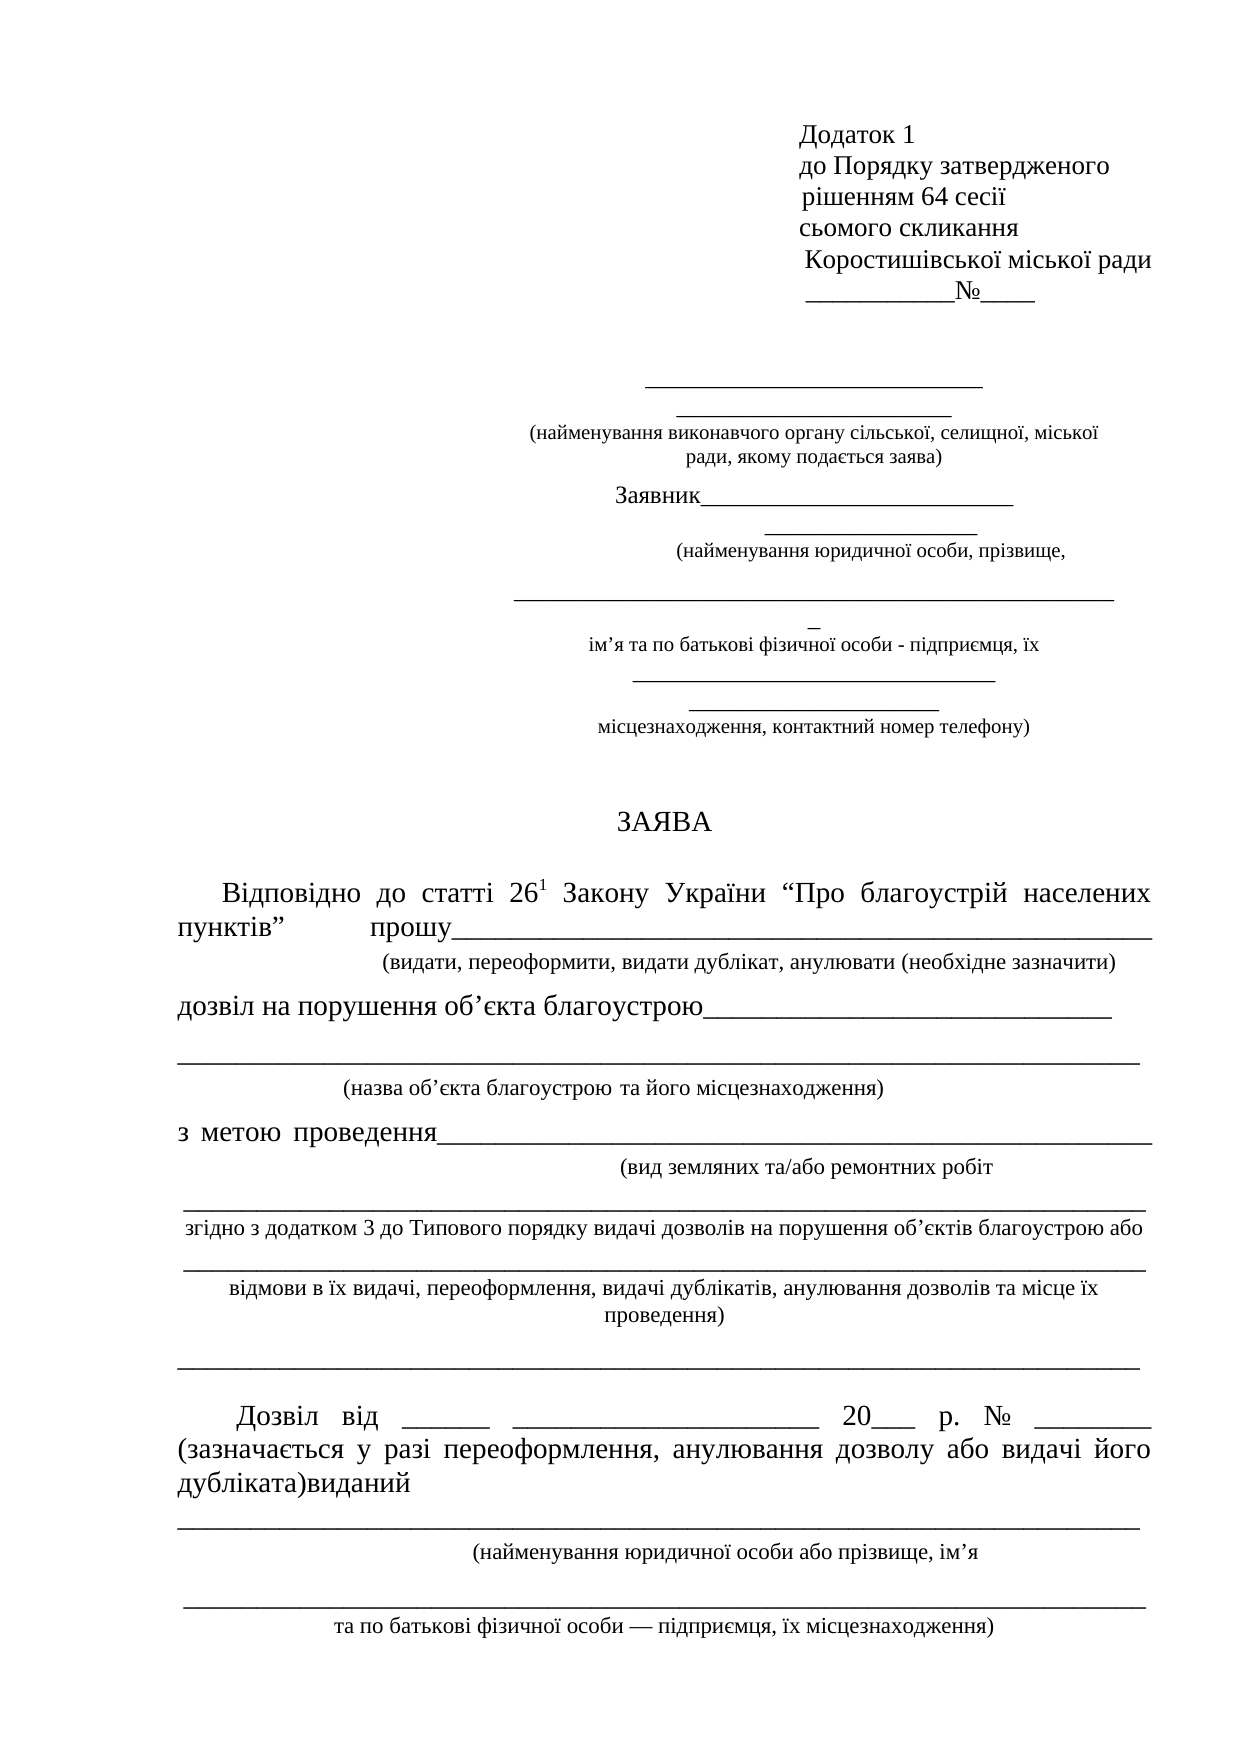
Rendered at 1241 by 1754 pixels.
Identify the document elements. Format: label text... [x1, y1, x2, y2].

text ___________№____ [177, 274, 1152, 305]
text __________________________________________________________________ відмови в їх видачі, переоформлення, видачі дублікатів, анулювання дозволів та місце їх проведення) [177, 1241, 1152, 1327]
text рішенням 64 сесії [177, 180, 1152, 212]
text __________________________________________________________________ та по батькові фізичної особи — підприємця, їх місцезнаходження) [177, 1578, 1152, 1638]
table_header _________________________________________________ (найменування виконавчого органу сільської, селищної, міської ради, якому подається заява) [502, 363, 1126, 468]
text Дозвіл від ______ _____________________ 20___ р. № ________ (зазначається у разі переоформлення, анулювання дозволу або видачі його дубліката)виданий __________________________________________________________________ (найменування юридичної особи або прізвище, ім’я [177, 1398, 1152, 1566]
text сьомого скликання [177, 212, 1152, 243]
text Коростишівської міської ради [177, 243, 1152, 274]
text Додаток 1 [177, 118, 1152, 149]
text з метою проведення_________________________________________________ (вид земляних та/або ремонтних робіт [177, 1114, 1152, 1181]
text ЗАЯВА [177, 804, 1152, 838]
table_cell Заявник__________________________________________ (найменування юридичної особи, прізвище, _________________________________________________ ім’я та по батькові фізичної особи - підприємця, їх _________________________________________________ місцезнаходження, контактний номер телефону) [502, 468, 1126, 738]
text __________________________________________________________________ [177, 1339, 1152, 1373]
text __________________________________________________________________ згідно з додатком 3 до Типового порядку видачі дозволів на порушення об’єктів благоустрою або [177, 1181, 1152, 1241]
text Відповідно до статті 261 Закону України “Про благоустрій населених пунктів” прошу________________________________________________ (видати, переоформити, видати дублікат, анулювати (необхідне зазначити) [177, 875, 1152, 976]
text __________________________________________________________________ (назва об’єкта благоустрою та його місцезнаходження) [177, 1034, 1152, 1101]
text дозвіл на порушення об’єкта благоустрою____________________________ [177, 988, 1152, 1022]
text до Порядку затвердженого [177, 149, 1152, 180]
